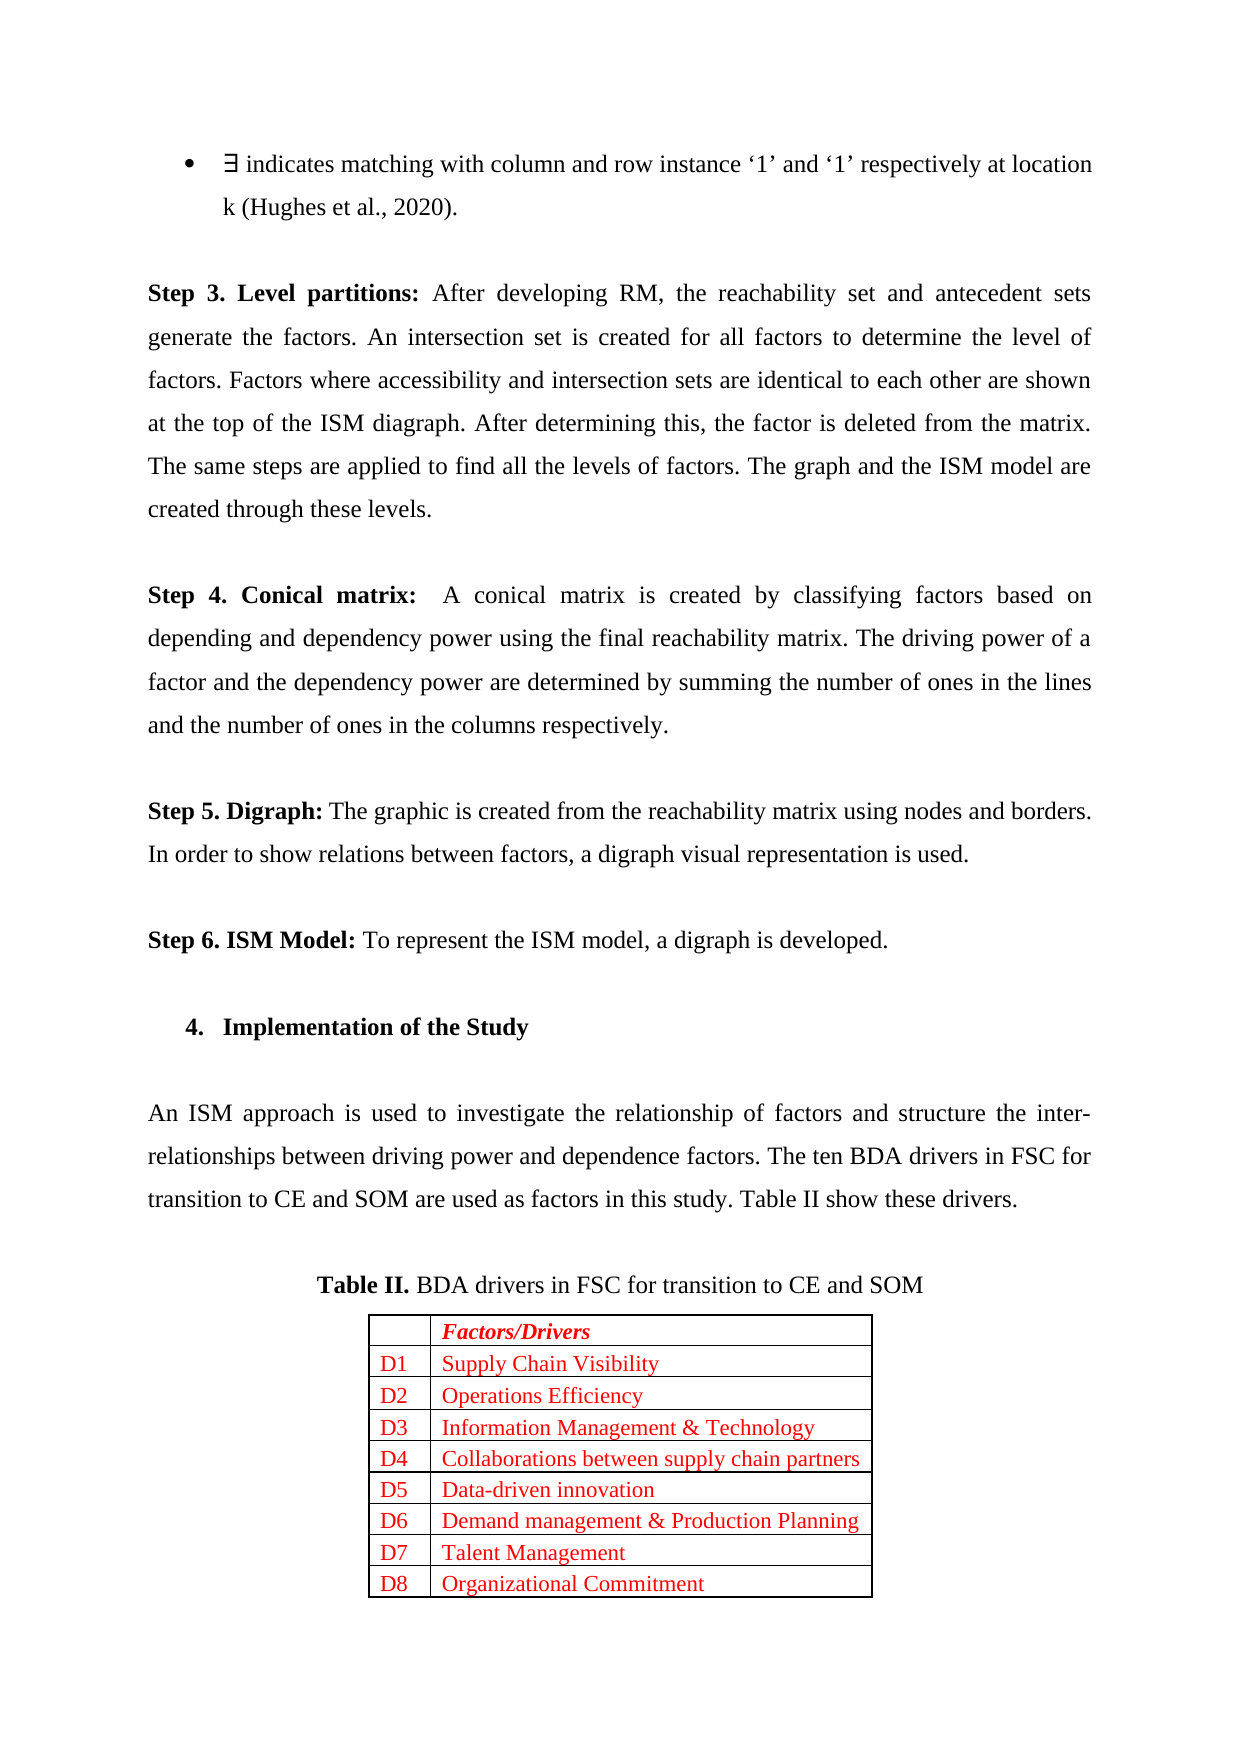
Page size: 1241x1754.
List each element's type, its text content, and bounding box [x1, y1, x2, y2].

table_cell D5 [370, 1473, 430, 1503]
table_cell Information Management & Technology [431, 1410, 871, 1440]
table_cell Supply Chain Visibility [431, 1346, 871, 1376]
table_cell D3 [370, 1410, 430, 1440]
table_cell Operations Efficiency [431, 1377, 871, 1409]
table_cell D2 [370, 1377, 430, 1409]
text Step 4. Conical matrix: A conical matrix is created by classifying factors based on depending and dependency power using the final reachability matrix. The driving power of a factor and the dependency power are determined by summing the number of ones in the lines and the number of ones in the columns respectively. [148, 580, 1092, 738]
table_cell Talent Management [431, 1535, 871, 1565]
table_cell Data-driven innovation [431, 1473, 871, 1503]
table_cell D6 [370, 1504, 430, 1534]
table_cell D1 [370, 1346, 430, 1376]
text An ISM approach is used to investigate the relationship of factors and structure the inter-relationships between driving power and dependence factors. The ten BDA drivers in FSC for transition to CE and SOM are used as factors in this study. Table II show these drivers. [148, 1098, 1092, 1213]
text Step 3. Level partitions: After developing RM, the reachability set and antecedent sets generate the factors. An intersection set is created for all factors to determine the level of factors. Factors where accessibility and intersection sets are identical to each other are shown at the top of the ISM diagraph. After determining this, the factor is deleted from the matrix. The same steps are applied to find all the levels of factors. The graph and the ISM model are created through these levels. [148, 278, 1092, 523]
list Implementation of the Study [185, 1012, 1092, 1040]
table_cell Collaborations between supply chain partners [431, 1441, 871, 1471]
table_cell D8 [370, 1566, 430, 1596]
table_cell Demand management & Production Planning [431, 1504, 871, 1534]
table_cell Organizational Commitment [431, 1566, 871, 1596]
table_cell D4 [370, 1441, 430, 1471]
text Table II. BDA drivers in FSC for transition to CE and SOM [148, 1270, 1092, 1299]
table_cell D7 [370, 1535, 430, 1565]
text Step 5. Digraph: The graphic is created from the reachability matrix using nodes and borders. In order to show relations between factors, a digraph visual representation is used. [148, 796, 1092, 868]
table_header Factors/Drivers [431, 1316, 871, 1345]
text Step 6. ISM Model: To represent the ISM model, a digraph is developed. [148, 925, 1092, 954]
table_header [370, 1316, 430, 1345]
list ∃ indicates matching with column and row instance ‘1’ and ‘1’ respectively at location k (Hughes et al., 2020). [185, 148, 1092, 221]
